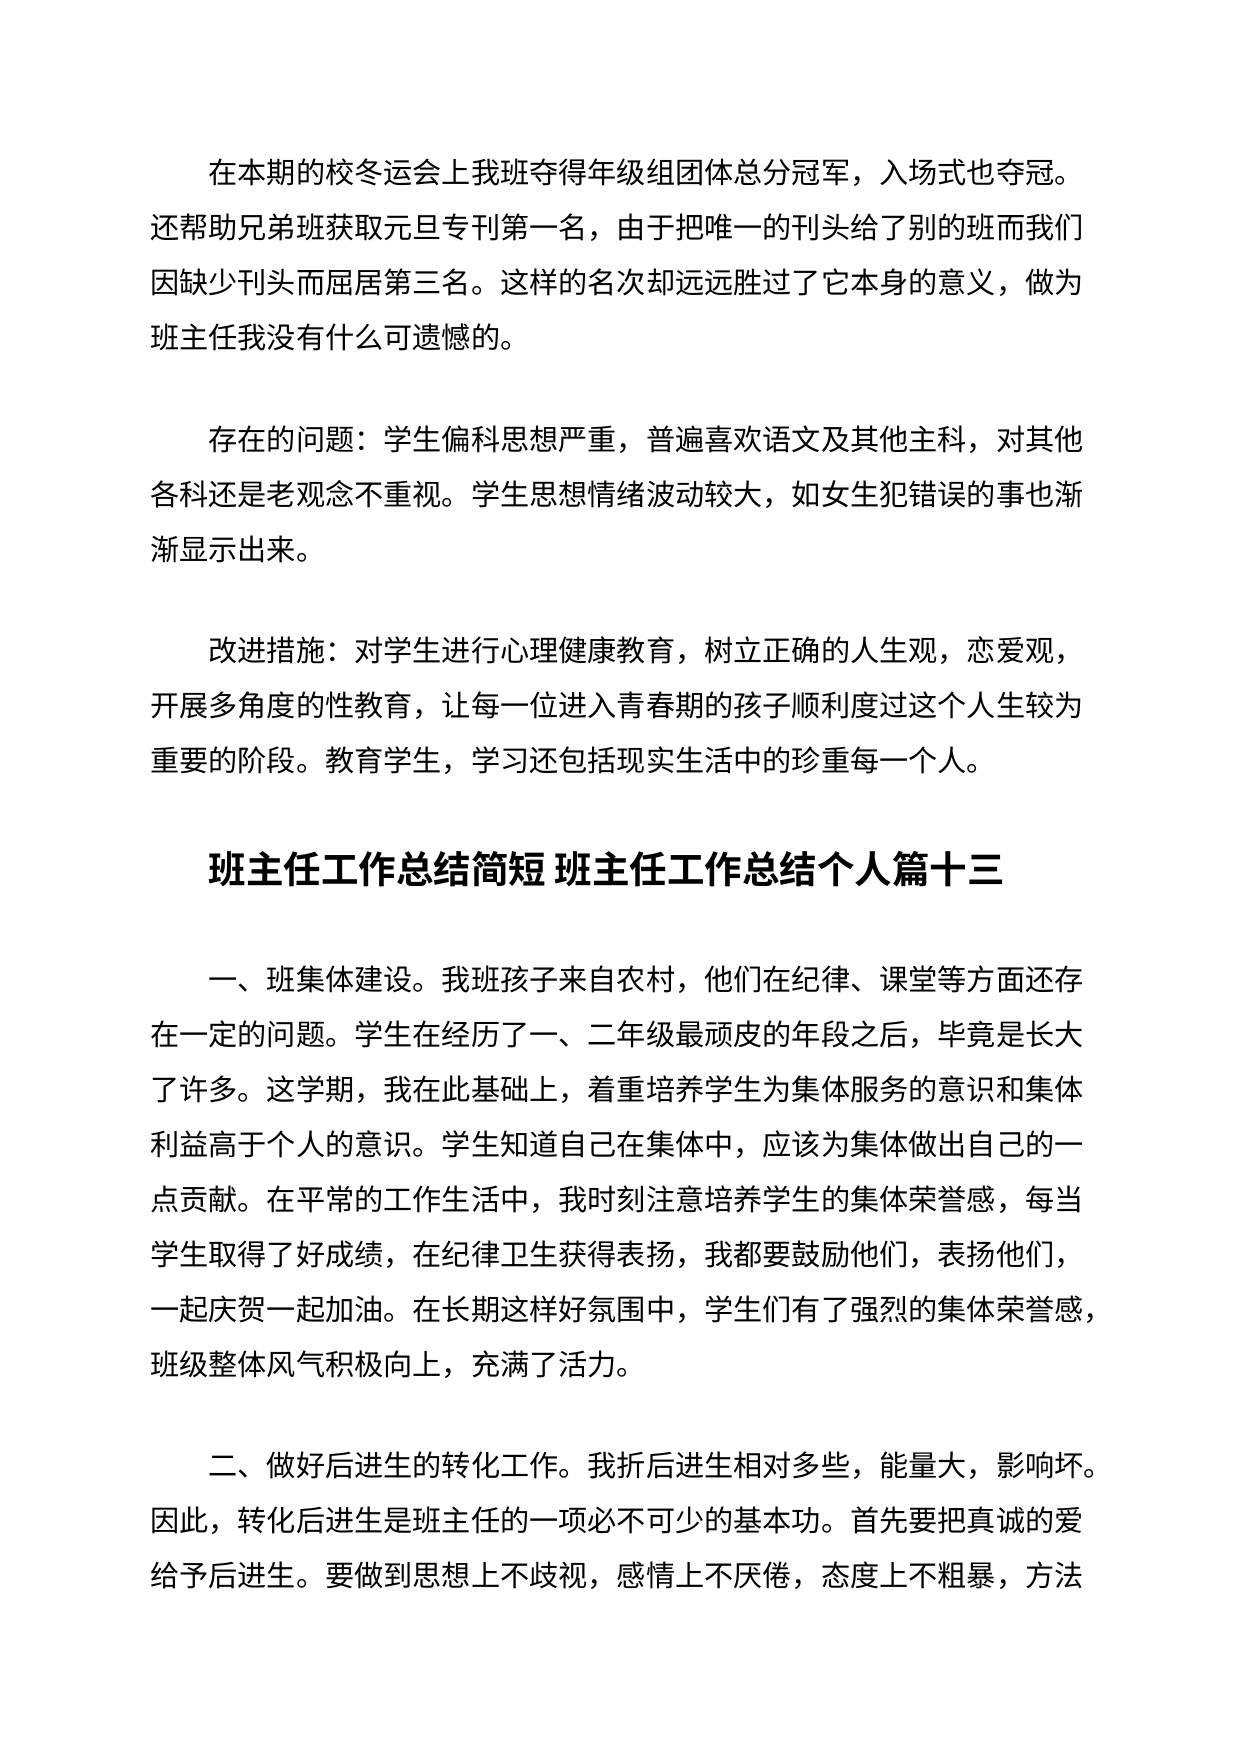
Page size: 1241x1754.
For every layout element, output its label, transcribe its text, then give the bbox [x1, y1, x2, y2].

text 班主任工作总结简短 班主任工作总结个人篇十三 [150, 839, 1090, 894]
text 在本期的校冬运会上我班夺得年级组团体总分冠军，入场式也夺冠。还帮助兄弟班获取元旦专刊第一名，由于把唯一的刊头给了别的班而我们因缺少刊头而屈居第三名。这样的名次却远远胜过了它本身的意义，做为班主任我没有什么可遗憾的。 [150, 150, 1090, 357]
text 存在的问题：学生偏科思想严重，普遍喜欢语文及其他主科，对其他各科还是老观念不重视。学生思想情绪波动较大，如女生犯错误的事也渐渐显示出来。 [150, 416, 1090, 568]
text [150, 1443, 1090, 1595]
text 改进措施：对学生进行心理健康教育，树立正确的人生观，恋爱观，开展多角度的性教育，让每一位进入青春期的孩子顺利度过这个人生较为重要的阶段。教育学生，学习还包括现实生活中的珍重每一个人。 [150, 628, 1090, 780]
text 一、班集体建设。我班孩子来自农村，他们在纪律、课堂等方面还存在一定的问题。学生在经历了一、二年级最顽皮的年段之后，毕竟是长大了许多。这学期，我在此基础上，着重培养学生为集体服务的意识和集体利益高于个人的意识。学生知道自己在集体中，应该为集体做出自己的一点贡献。在平常的工作生活中，我时刻注意培养学生的集体荣誉感，每当学生取得了好成绩，在纪律卫生获得表扬，我都要鼓励他们，表扬他们，一起庆贺一起加油。在长期这样好氛围中，学生们有了强烈的集体荣誉感，班级整体风气积极向上，充满了活力。 [150, 957, 1090, 1383]
